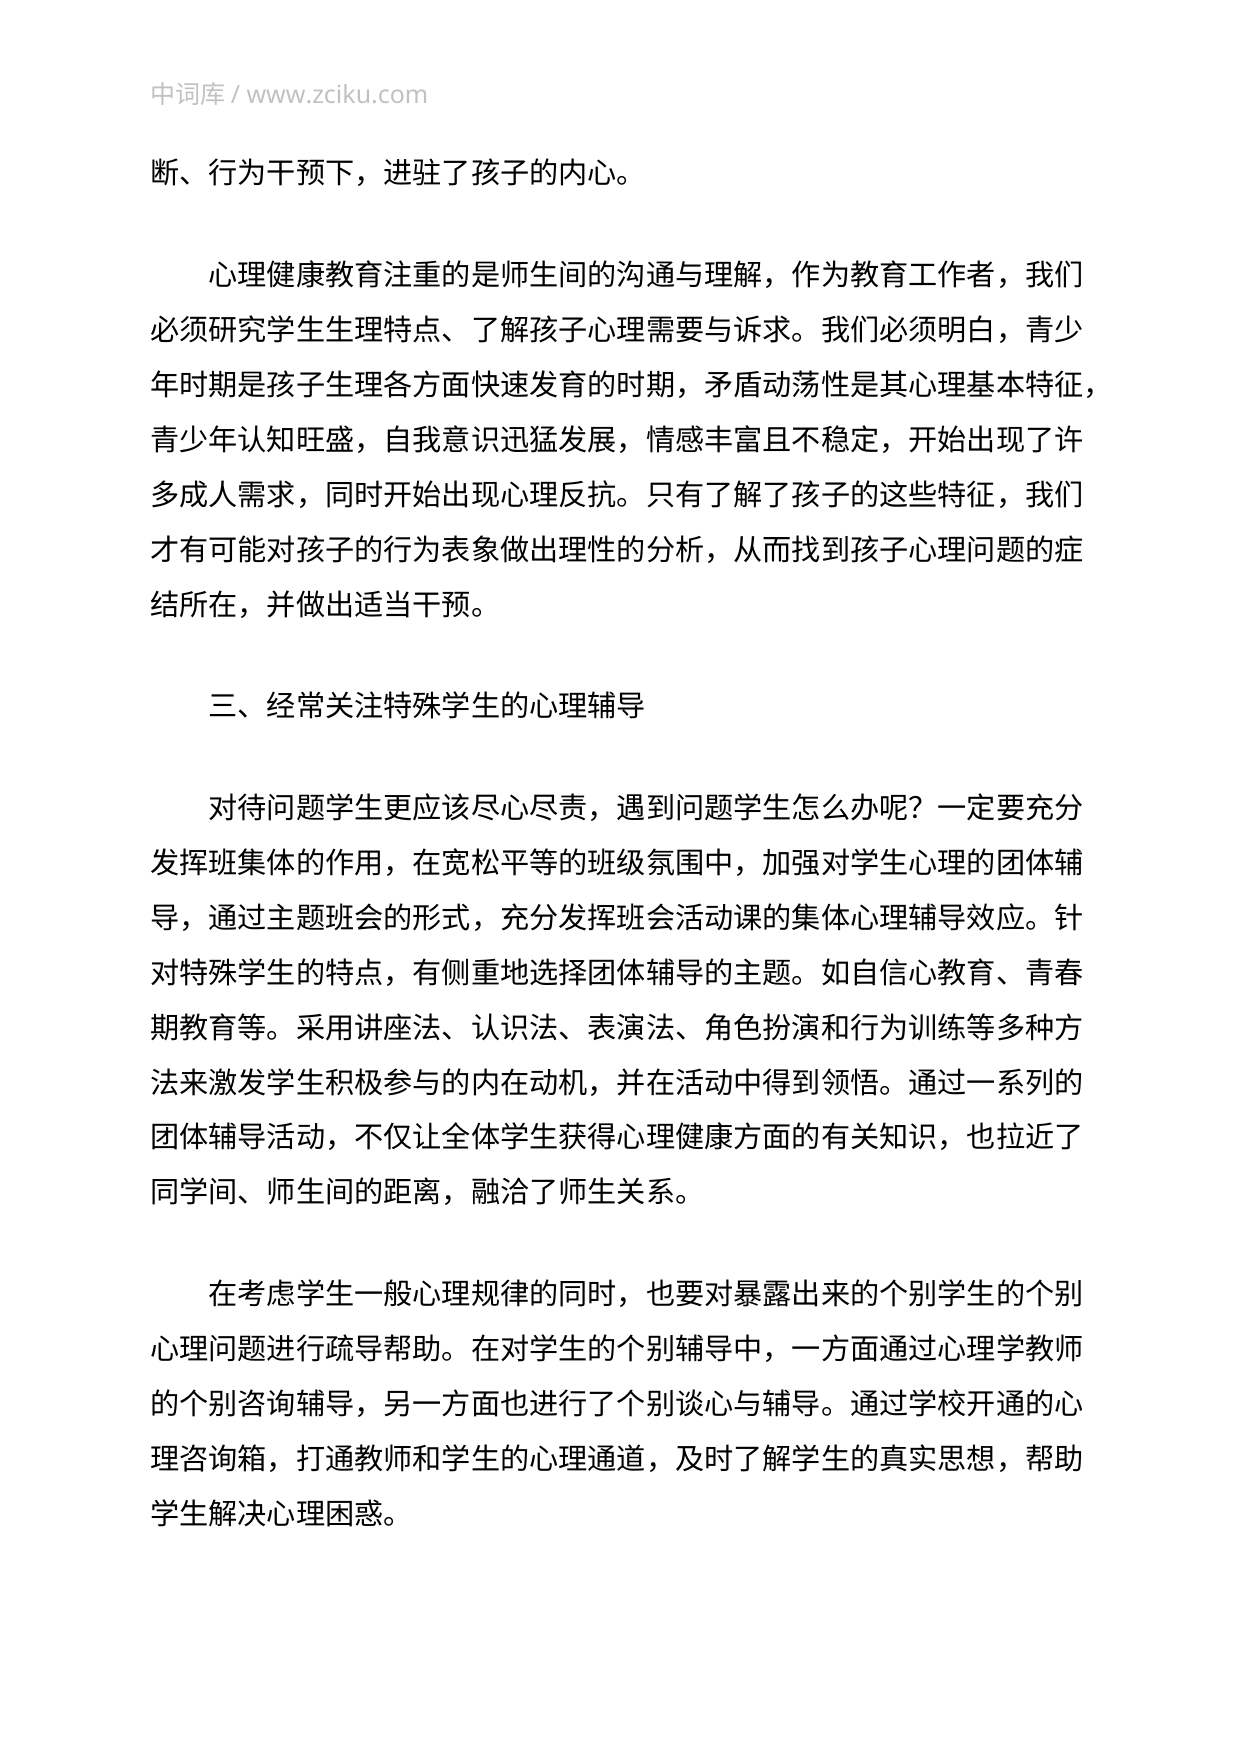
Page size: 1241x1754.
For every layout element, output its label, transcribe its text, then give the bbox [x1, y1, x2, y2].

text 对待问题学生更应该尽心尽责，遇到问题学生怎么办呢？一定要充分发挥班集体的作用，在宽松平等的班级氛围中，加强对学生心理的团体辅导，通过主题班会的形式，充分发挥班会活动课的集体心理辅导效应。针对特殊学生的特点，有侧重地选择团体辅导的主题。如自信心教育、青春期教育等。采用讲座法、认识法、表演法、角色扮演和行为训练等多种方法来激发学生积极参与的内在动机，并在活动中得到领悟。通过一系列的团体辅导活动，不仅让全体学生获得心理健康方面的有关知识，也拉近了同学间、师生间的距离，融洽了师生关系。 [150, 785, 1090, 1211]
text 在考虑学生一般心理规律的同时，也要对暴露出来的个别学生的个别心理问题进行疏导帮助。在对学生的个别辅导中，一方面通过心理学教师的个别咨询辅导，另一方面也进行了个别谈心与辅导。通过学校开通的心理咨询箱，打通教师和学生的心理通道，及时了解学生的真实思想，帮助学生解决心理困惑。 [150, 1271, 1090, 1533]
text 心理健康教育注重的是师生间的沟通与理解，作为教育工作者，我们必须研究学生生理特点、了解孩子心理需要与诉求。我们必须明白，青少年时期是孩子生理各方面快速发育的时期，矛盾动荡性是其心理基本特征，青少年认知旺盛，自我意识迅猛发展，情感丰富且不稳定，开始出现了许多成人需求，同时开始出现心理反抗。只有了解了孩子的这些特征，我们才有可能对孩子的行为表象做出理性的分析，从而找到孩子心理问题的症结所在，并做出适当干预。 [150, 252, 1090, 623]
text 三、经常关注特殊学生的心理辅导 [150, 683, 1090, 725]
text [150, 150, 1090, 192]
